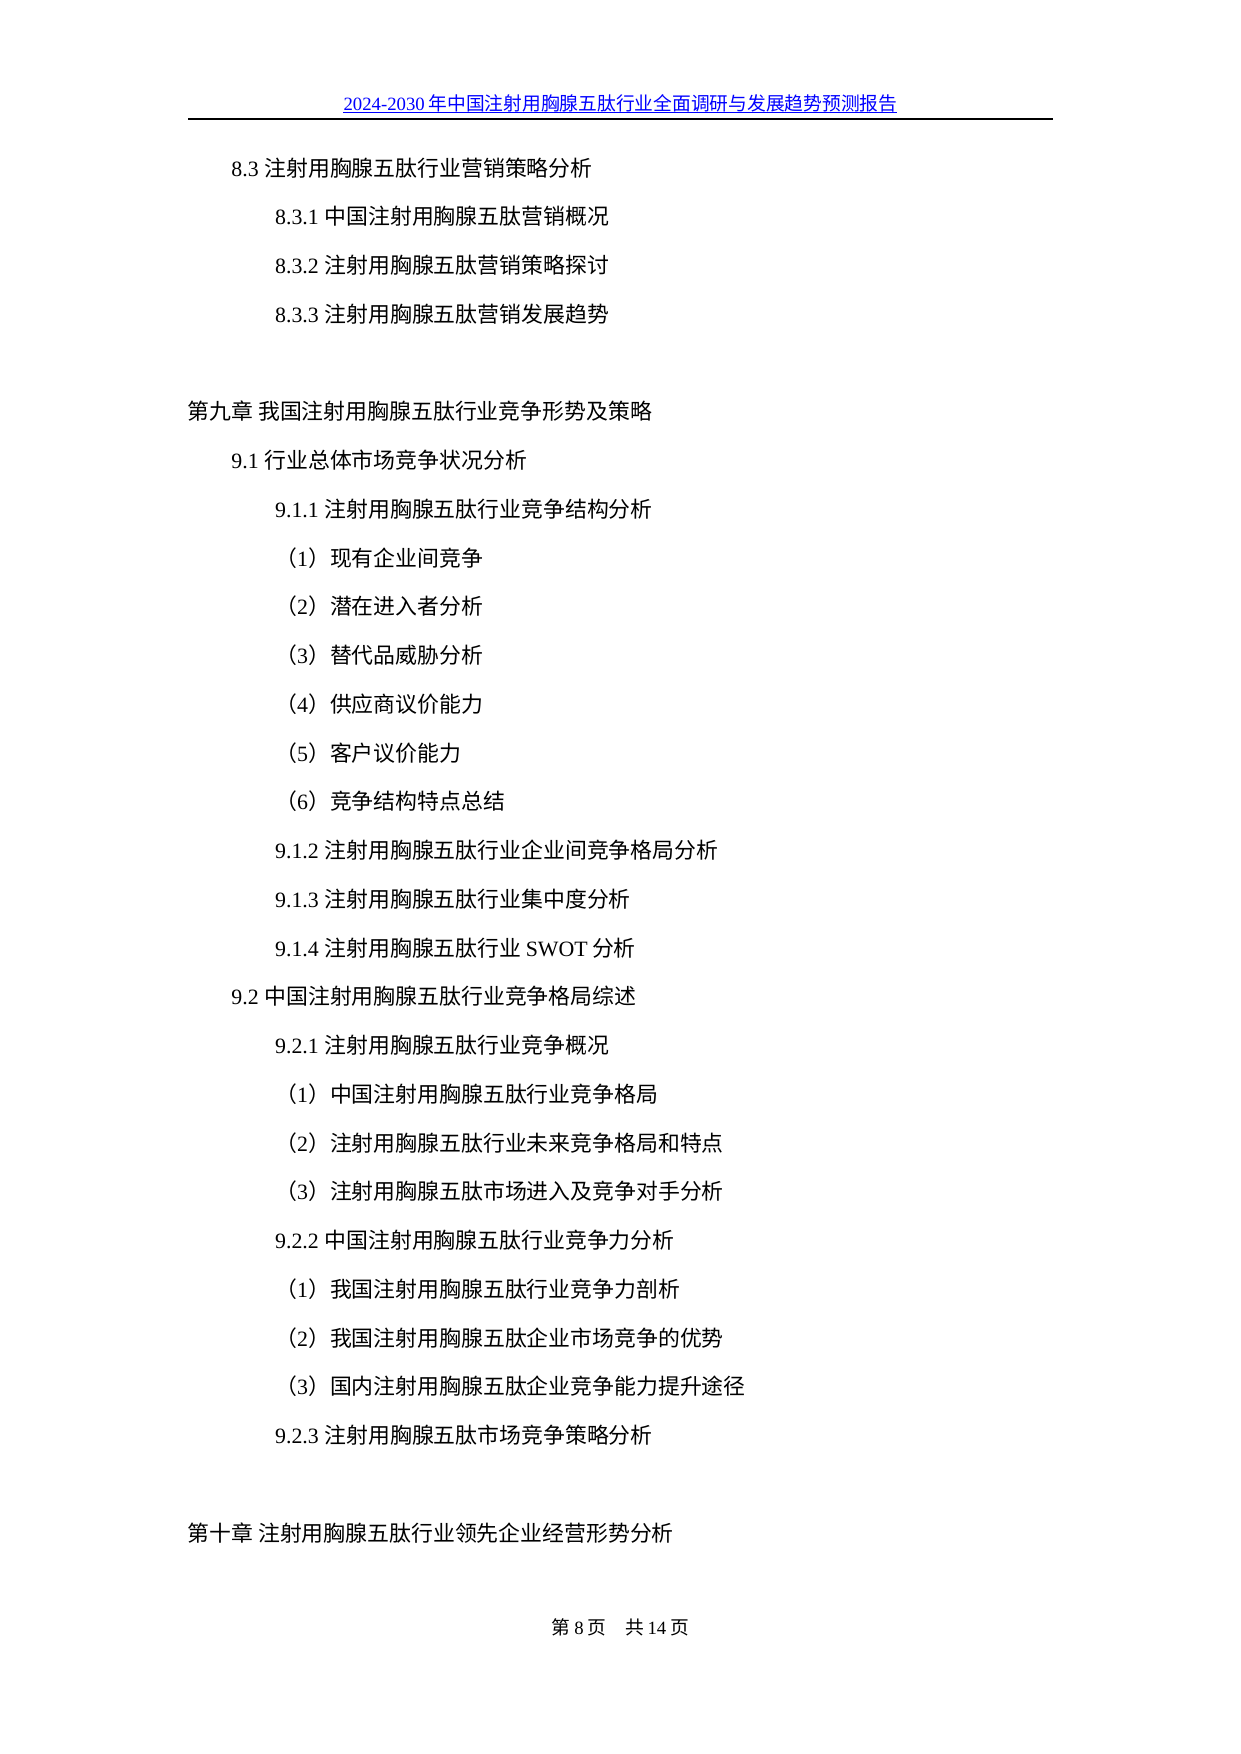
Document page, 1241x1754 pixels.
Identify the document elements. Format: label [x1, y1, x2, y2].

text [187, 150, 1053, 1548]
